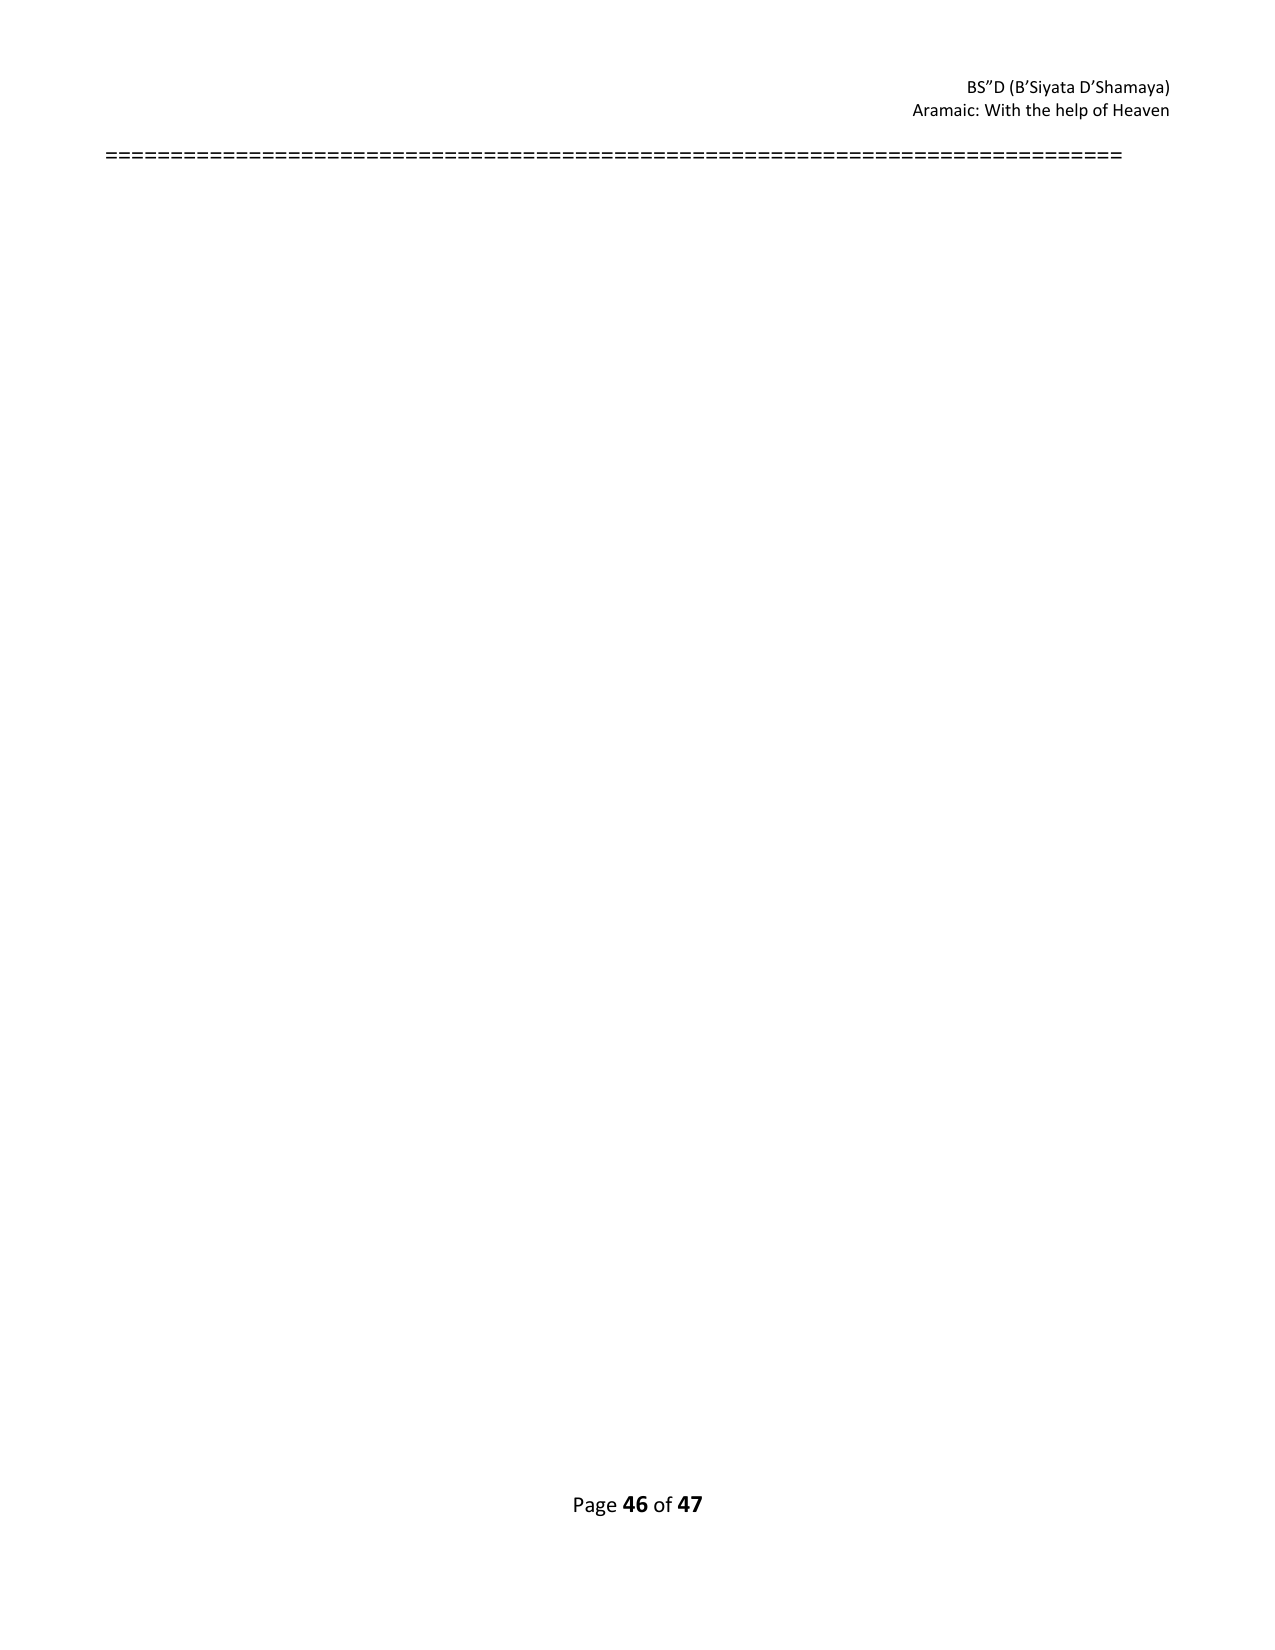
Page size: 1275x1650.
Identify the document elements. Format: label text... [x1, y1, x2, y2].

text ============================================================================== [105, 142, 1170, 169]
